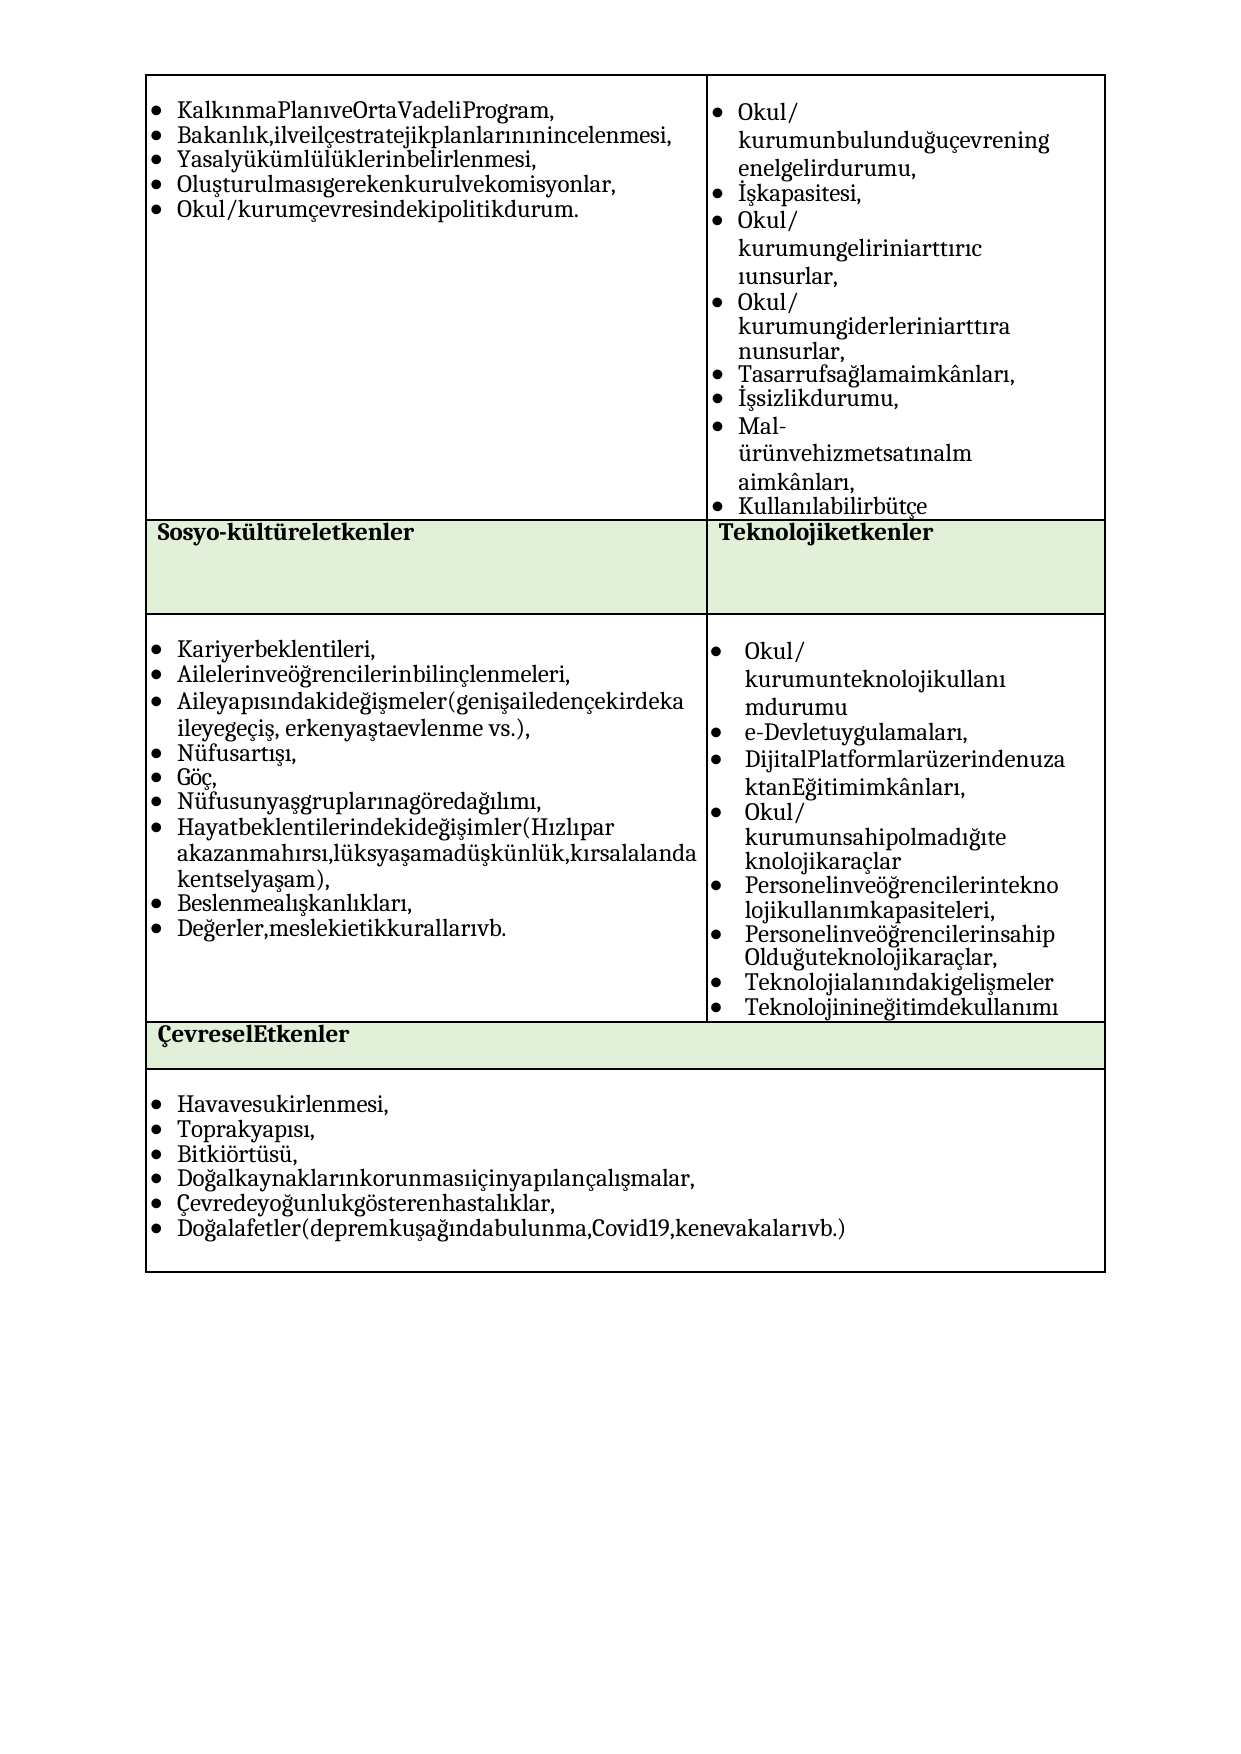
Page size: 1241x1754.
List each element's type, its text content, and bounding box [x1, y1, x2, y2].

table_cell Okul/kurumunteknolojikullanımdurumu e-Devletuygulamaları, DijitalPlatformlarüzerindenuzaktanEğitimimkânları, Okul/kurumunsahipolmadığıteknolojikaraçlar Personelinveöğrencilerinteknolojikullanımkapasiteleri, Personelinveöğrencilerinsahip Olduğuteknolojikaraçlar, Teknolojialanındakigelişmeler Teknolojinineğitimdekullanımı [708, 615, 1104, 1021]
table_cell Teknolojiketkenler [708, 521, 1104, 613]
table_cell Kariyerbeklentileri, Ailelerinveöğrencilerinbilinçlenmeleri, Aileyapısındakideğişmeler(genişailedençekirdekaileyegeçiş, erkenyaştaevlenme vs.), Nüfusartışı, Göç, Nüfusunyaşgruplarınagöredağılımı, Hayatbeklentilerindekideğişimler(Hızlıparakazanmahırsı,lüksyaşamadüşkünlük,kırsalalandakentselyaşam), Beslenmealışkanlıkları, Değerler,meslekietikkurallarıvb. [147, 615, 706, 1021]
table_cell Sosyo-kültüreletkenler [147, 521, 706, 613]
table_cell ÇevreselEtkenler [147, 1023, 1104, 1068]
table_cell Havavesukirlenmesi, Toprakyapısı, Bitkiörtüsü, Doğalkaynaklarınkorunmasıiçinyapılançalışmalar, Çevredeyoğunlukgösterenhastalıklar, Doğalafetler(depremkuşağındabulunma,Covid19,kenevakalarıvb.) [147, 1070, 1104, 1271]
table_cell KalkınmaPlanıveOrtaVadeliProgram, Bakanlık,ilveilçestratejikplanlarınınincelenmesi, Yasalyükümlülüklerinbelirlenmesi, Oluşturulmasıgerekenkurulvekomisyonlar, Okul/kurumçevresindekipolitikdurum. [147, 76, 706, 519]
table_cell Okul/kurumunbulunduğuçevreningenelgelirdurumu, İşkapasitesi, Okul/kurumungeliriniarttırıcıunsurlar, Okul/kurumungiderleriniarttıranunsurlar, Tasarrufsağlamaimkânları, İşsizlikdurumu, Mal-ürünvehizmetsatınalmaimkânları, Kullanılabilirbütçe [708, 76, 1104, 519]
